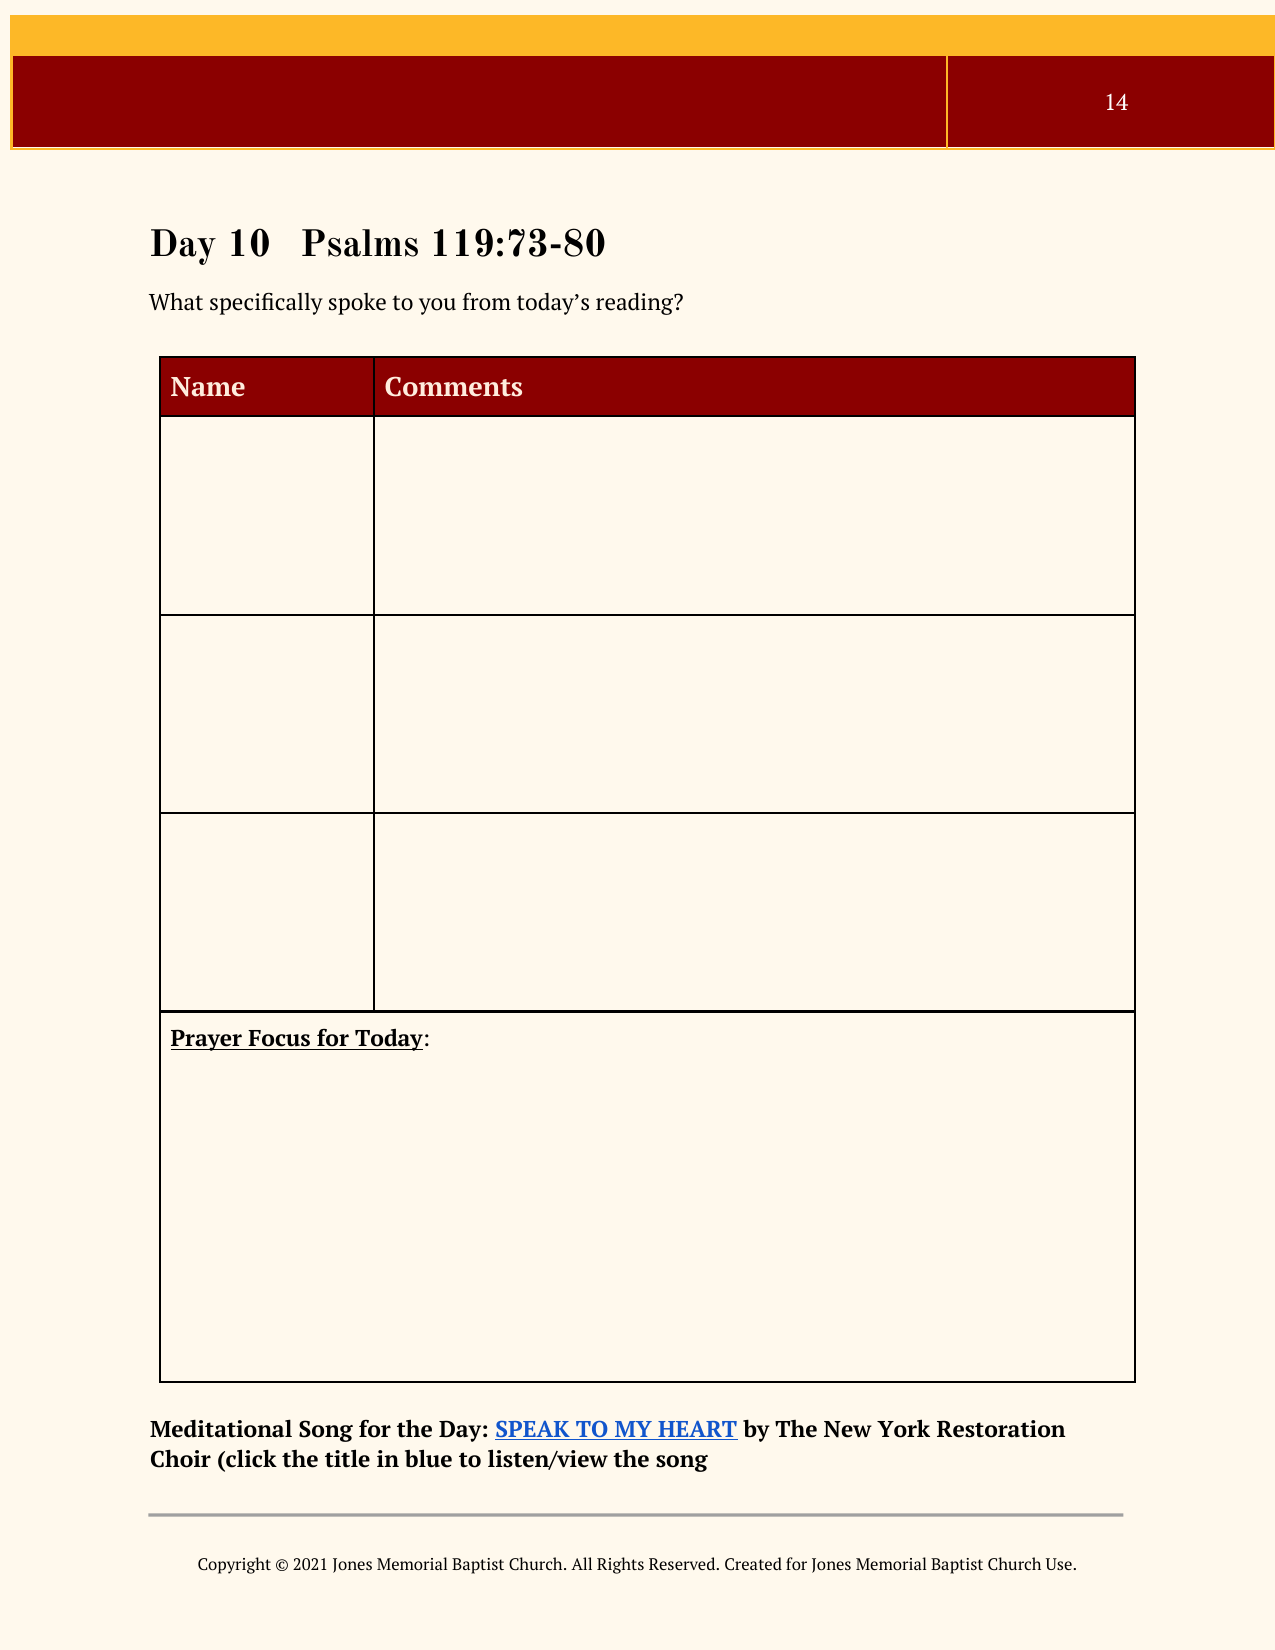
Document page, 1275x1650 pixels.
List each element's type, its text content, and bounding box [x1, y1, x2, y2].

table_cell [375, 814, 1134, 1010]
text What specifically spoke to you from today’s reading? [148, 286, 1127, 317]
table_header Comments [375, 358, 1134, 415]
text Meditational Song for the Day: SPEAK TO MY HEART by The New York Restoration Choir (click the title in blue to listen/view the song [150, 1413, 1125, 1474]
table_cell [375, 616, 1134, 812]
subtitle Day 10 Psalms 119:73-80 [148, 219, 1127, 266]
table_cell [161, 814, 373, 1010]
table_cell Prayer Focus for Today: [161, 1013, 1134, 1381]
table_cell [375, 417, 1134, 613]
table_cell [161, 616, 373, 812]
table_header Name [161, 358, 373, 415]
table_cell [161, 417, 373, 613]
